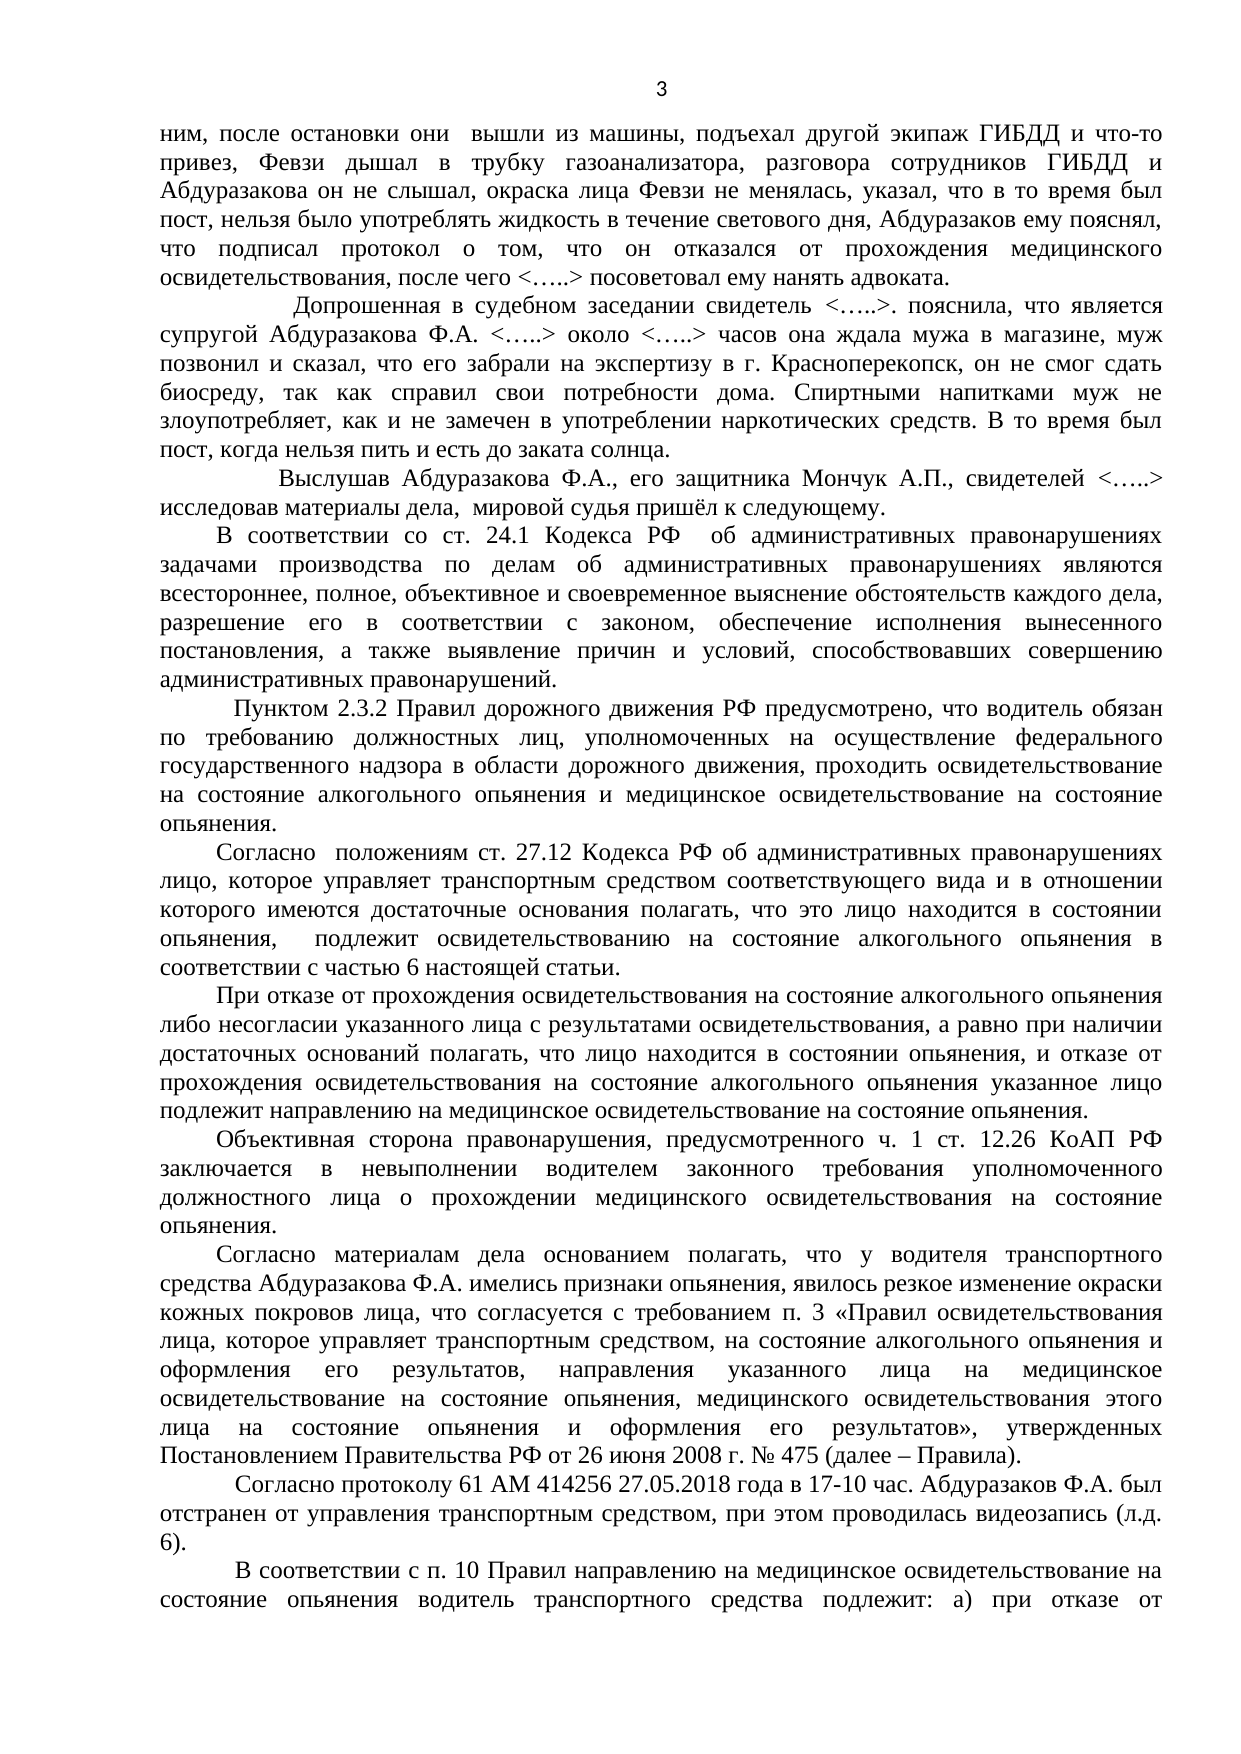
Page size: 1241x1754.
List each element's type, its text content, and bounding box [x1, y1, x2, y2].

text При отказе от прохождения освидетельствования на состояние алкогольного опьянения либо несогласии указанного лица с результатами освидетельствования, а равно при наличии достаточных оснований полагать, что лицо находится в состоянии опьянения, и отказе от прохождения освидетельствования на состояние алкогольного опьянения указанное лицо подлежит направлению на медицинское освидетельствование на состояние опьянения. [159, 981, 1163, 1124]
text Объективная сторона правонарушения, предусмотренного ч. 1 ст. 12.26 КоАП РФ заключается в невыполнении водителем законного требования уполномоченного должностного лица о прохождении медицинского освидетельствования на состояние опьянения. [159, 1124, 1163, 1239]
text Выслушав Абдуразакова Ф.А., его защитника Мончук А.П., свидетелей <…..> исследовав материалы дела, мировой судья пришёл к следующему. [159, 463, 1163, 521]
text Согласно протоколу 61 АМ 414256 27.05.2018 года в 17-10 час. Абдуразаков Ф.А. был отстранен от управления транспортным средством, при этом проводилась видеозапись (л.д. 6). [159, 1469, 1163, 1556]
text Согласно положениям ст. 27.12 Кодекса РФ об административных правонарушениях лицо, которое управляет транспортным средством соответствующего вида и в отношении которого имеются достаточные основания полагать, что это лицо находится в состоянии опьянения, подлежит освидетельствованию на состояние алкогольного опьянения в соответствии с частью 6 настоящей статьи. [159, 837, 1163, 981]
text Пунктом 2.3.2 Правил дорожного движения РФ предусмотрено, что водитель обязан по требованию должностных лиц, уполномоченных на осуществление федерального государственного надзора в области дорожного движения, проходить освидетельствование на состояние алкогольного опьянения и медицинское освидетельствование на состояние опьянения. [159, 693, 1163, 837]
text Согласно материалам дела основанием полагать, что у водителя транспортного средства Абдуразакова Ф.А. имелись признаки опьянения, явилось резкое изменение окраски кожных покровов лица, что согласуется с требованием п. 3 «Правил освидетельствования лица, которое управляет транспортным средством, на состояние алкогольного опьянения и оформления его результатов, направления указанного лица на медицинское освидетельствование на состояние опьянения, медицинского освидетельствования этого лица на состояние опьянения и оформления его результатов», утвержденных Постановлением Правительства РФ от 26 июня 2008 г. № 475 (далее – Правила). [159, 1239, 1163, 1469]
text В соответствии со ст. 24.1 Кодекса РФ об административных правонарушениях задачами производства по делам об административных правонарушениях являются всестороннее, полное, объективное и своевременное выяснение обстоятельств каждого дела, разрешение его в соответствии с законом, обеспечение исполнения вынесенного постановления, а также выявление причин и условий, способствовавших совершению административных правонарушений. [159, 521, 1163, 693]
text Допрошенная в судебном заседании свидетель <…..>. пояснила, что является супругой Абдуразакова Ф.А. <…..> около <…..> часов она ждала мужа в магазине, муж позвонил и сказал, что его забрали на экспертизу в г. Красноперекопск, он не смог сдать биосреду, так как справил свои потребности дома. Спиртными напитками муж не злоупотребляет, как и не замечен в употреблении наркотических средств. В то время был пост, когда нельзя пить и есть до заката солнца. [159, 291, 1163, 463]
